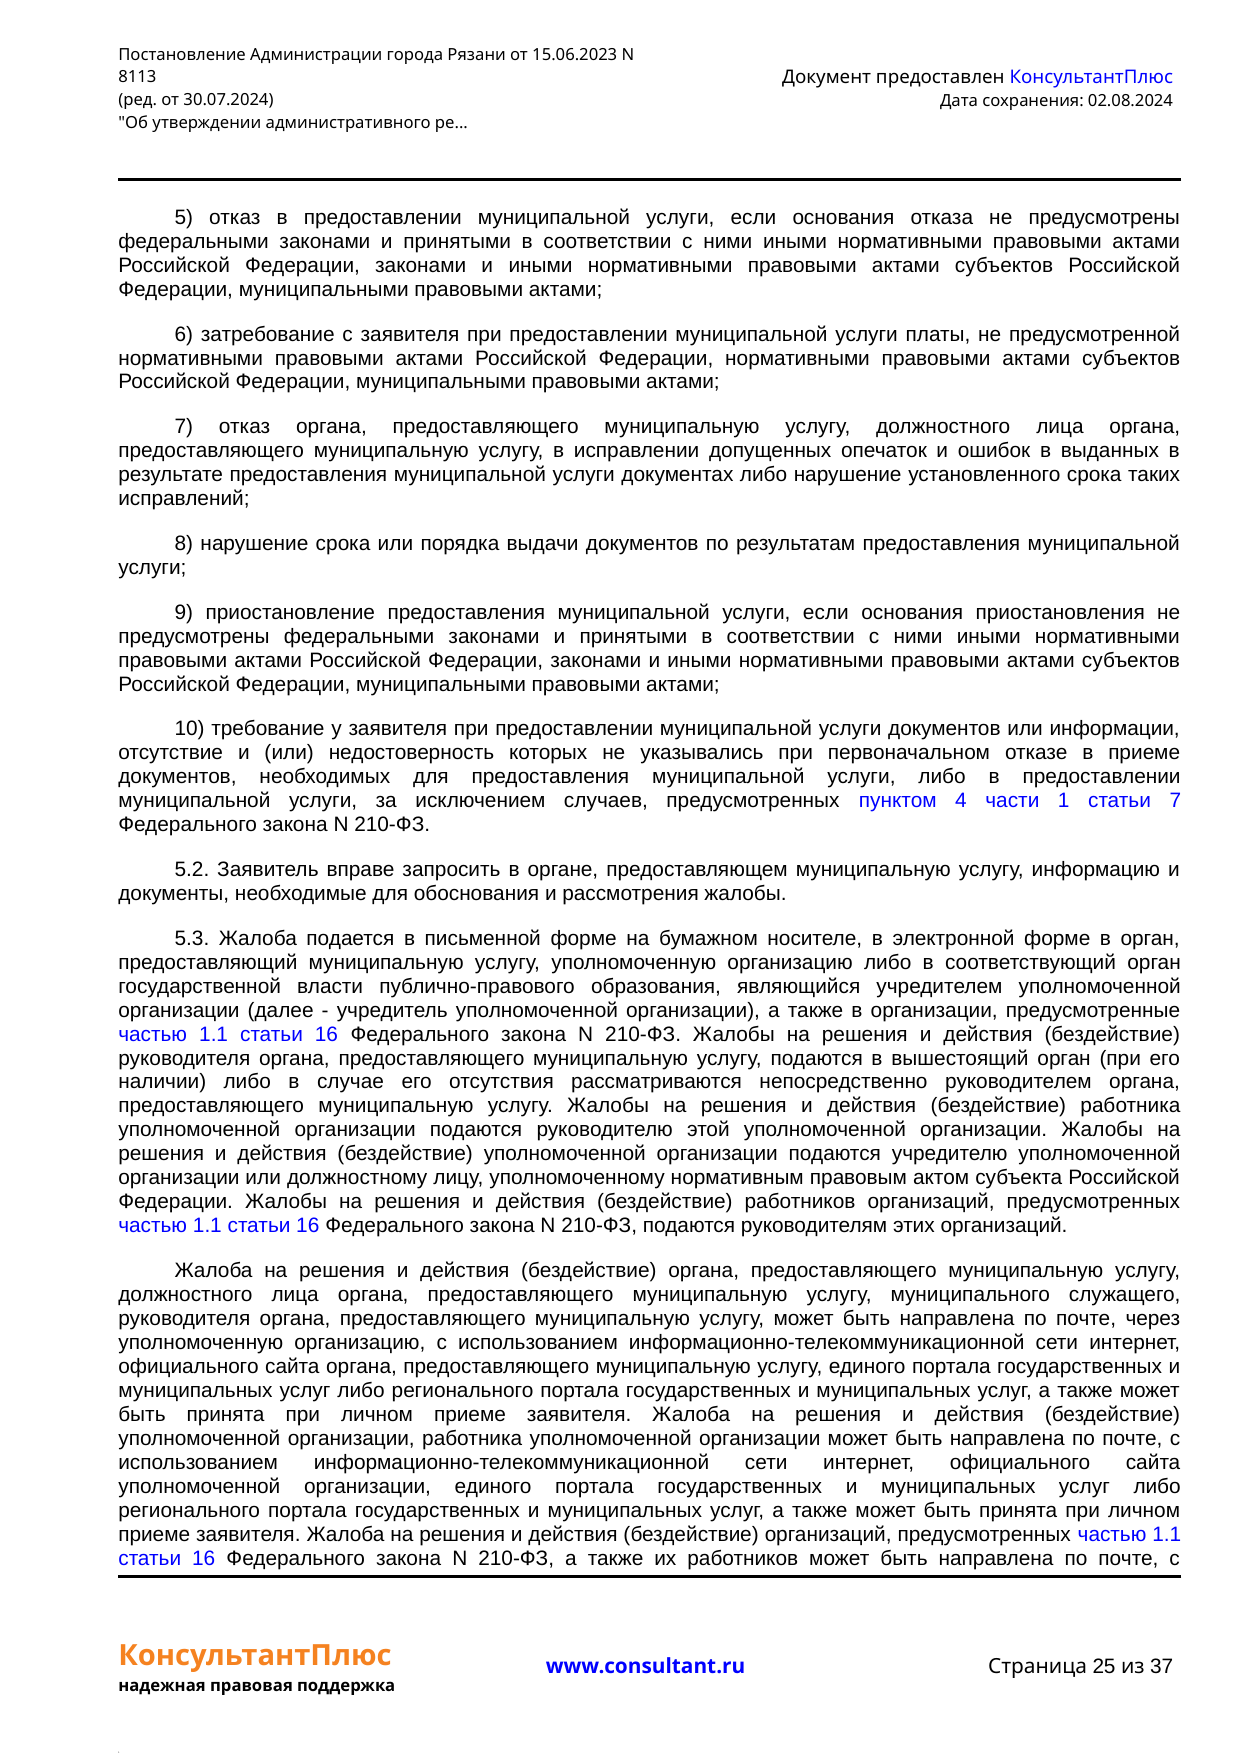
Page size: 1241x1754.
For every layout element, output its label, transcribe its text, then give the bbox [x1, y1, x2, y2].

text 8) нарушение срока или порядка выдачи документов по результатам предоставления муниципальной услуги; [118, 531, 1181, 579]
text 7) отказ органа, предоставляющего муниципальную услугу, должностного лица органа, предоставляющего муниципальную услугу, в исправлении допущенных опечаток и ошибок в выданных в результате предоставления муниципальной услуги документах либо нарушение установленного срока таких исправлений; [118, 414, 1181, 510]
text 6) затребование с заявителя при предоставлении муниципальной услуги платы, не предусмотренной нормативными правовыми актами Российской Федерации, нормативными правовыми актами субъектов Российской Федерации, муниципальными правовыми актами; [118, 321, 1181, 393]
text 5.3. Жалоба подается в письменной форме на бумажном носителе, в электронной форме в орган, предоставляющий муниципальную услугу, уполномоченную организацию либо в соответствующий орган государственной власти публично-правового образования, являющийся учредителем уполномоченной организации (далее - учредитель уполномоченной организации), а также в организации, предусмотренные частью 1.1 статьи 16 Федерального закона N 210-ФЗ. Жалобы на решения и действия (бездействие) руководителя органа, предоставляющего муниципальную услугу, подаются в вышестоящий орган (при его наличии) либо в случае его отсутствия рассматриваются непосредственно руководителем органа, предоставляющего муниципальную услугу. Жалобы на решения и действия (бездействие) работника уполномоченной организации подаются руководителю этой уполномоченной организации. Жалобы на решения и действия (бездействие) уполномоченной организации подаются учредителю уполномоченной организации или должностному лицу, уполномоченному нормативным правовым актом субъекта Российской Федерации. Жалобы на решения и действия (бездействие) работников организаций, предусмотренных частью 1.1 статьи 16 Федерального закона N 210-ФЗ, подаются руководителям этих организаций. [118, 926, 1181, 1237]
text 10) требование у заявителя при предоставлении муниципальной услуги документов или информации, отсутствие и (или) недостоверность которых не указывались при первоначальном отказе в приеме документов, необходимых для предоставления муниципальной услуги, либо в предоставлении муниципальной услуги, за исключением случаев, предусмотренных пунктом 4 части 1 статьи 7 Федерального закона N 210-ФЗ. [118, 716, 1181, 836]
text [118, 1258, 1181, 1569]
text 5) отказ в предоставлении муниципальной услуги, если основания отказа не предусмотрены федеральными законами и принятыми в соответствии с ними иными нормативными правовыми актами Российской Федерации, законами и иными нормативными правовыми актами субъектов Российской Федерации, муниципальными правовыми актами; [118, 205, 1181, 301]
text 5.2. Заявитель вправе запросить в органе, предоставляющем муниципальную услугу, информацию и документы, необходимые для обоснования и рассмотрения жалобы. [118, 857, 1181, 905]
text 9) приостановление предоставления муниципальной услуги, если основания приостановления не предусмотрены федеральными законами и принятыми в соответствии с ними иными нормативными правовыми актами Российской Федерации, законами и иными нормативными правовыми актами субъектов Российской Федерации, муниципальными правовыми актами; [118, 599, 1181, 695]
